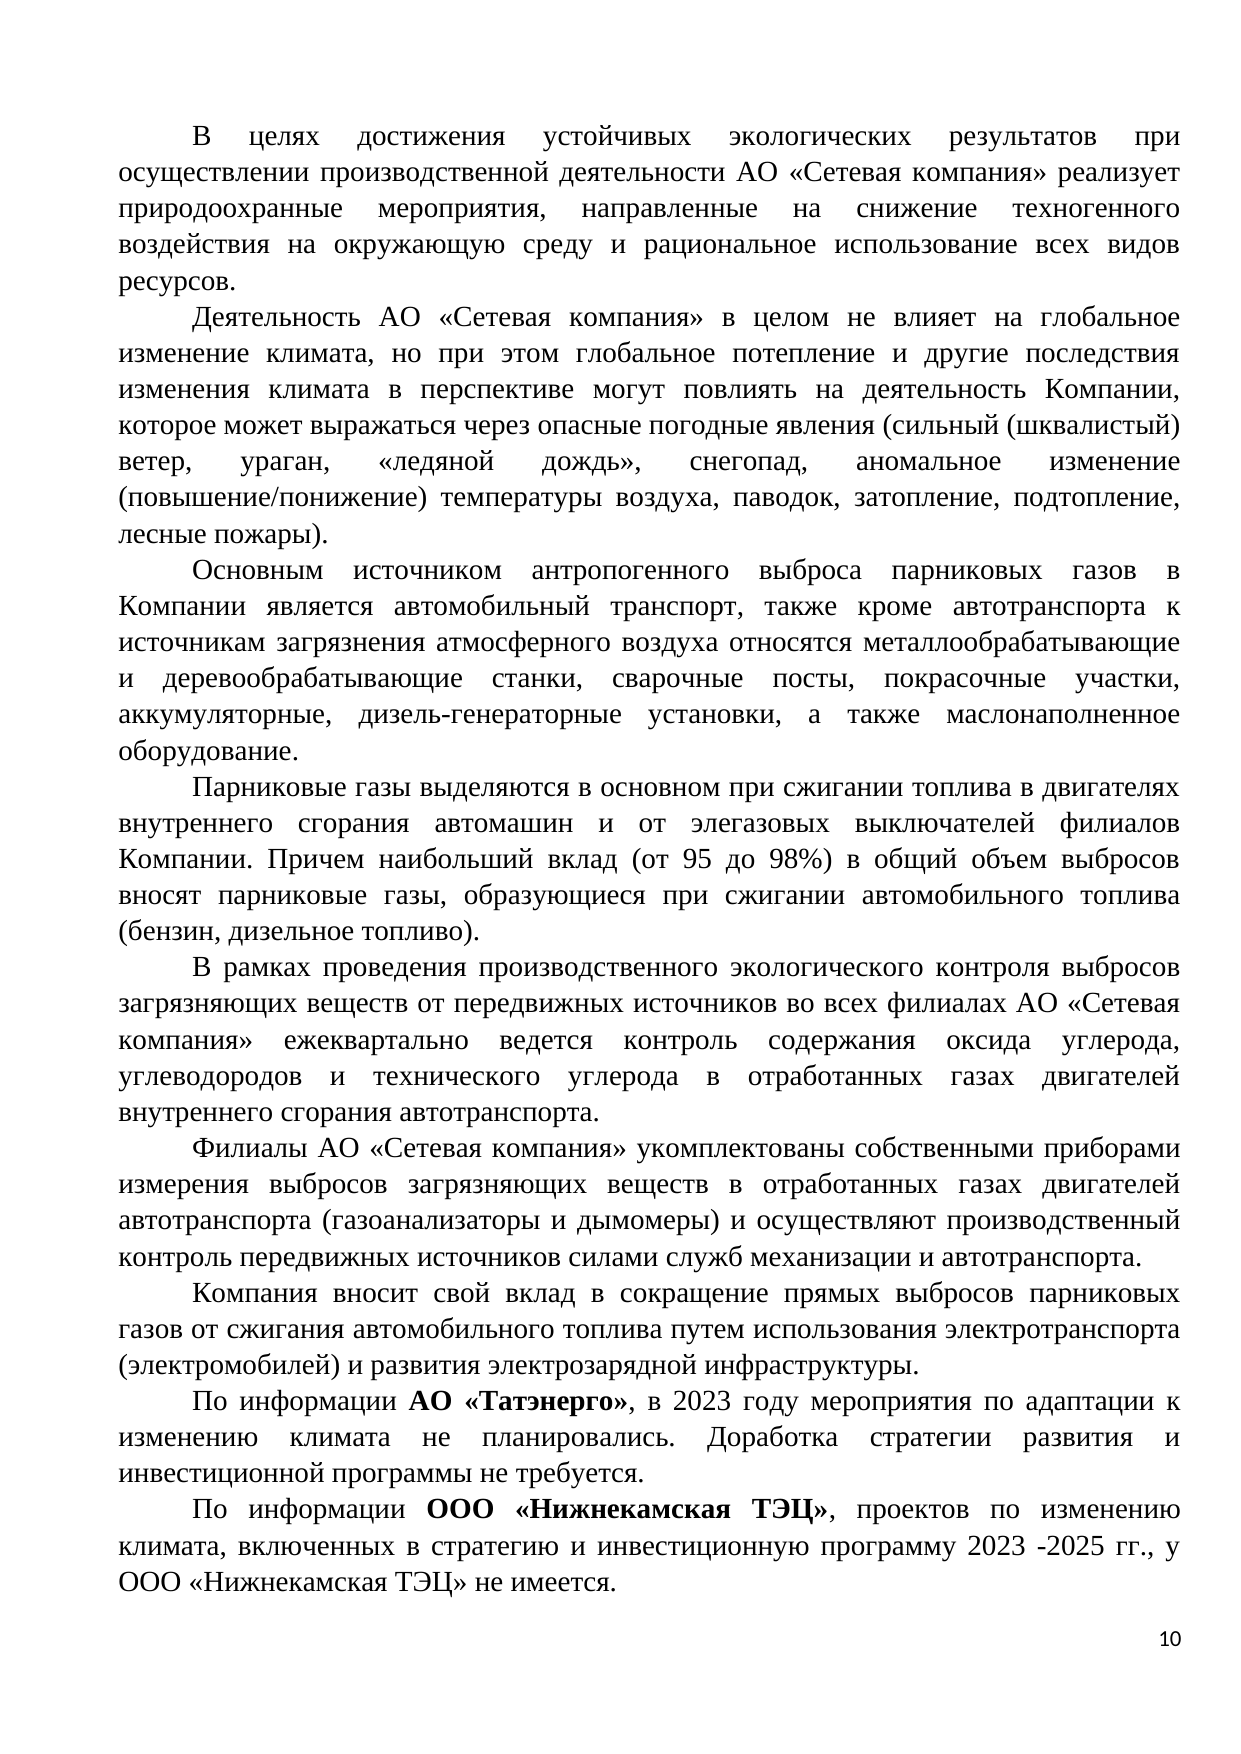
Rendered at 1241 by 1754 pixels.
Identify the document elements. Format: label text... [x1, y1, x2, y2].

text Основным источником антропогенного выброса парниковых газов в Компании является автомобильный транспорт, также кроме автотранспорта к источникам загрязнения атмосферного воздуха относятся металлообрабатывающие и деревообрабатывающие станки, сварочные посты, покрасочные участки, аккумуляторные, дизель-генераторные установки, а также маслонаполненное оборудование. [118, 552, 1181, 766]
text Парниковые газы выделяются в основном при сжигании топлива в двигателях внутреннего сгорания автомашин и от элегазовых выключателей филиалов Компании. Причем наибольший вклад (от 95 до 98%) в общий объем выбросов вносят парниковые газы, образующиеся при сжигании автомобильного топлива (бензин, дизельное топливо). [118, 769, 1181, 947]
text В целях достижения устойчивых экологических результатов при осуществлении производственной деятельности АО «Сетевая компания» реализует природоохранные мероприятия, направленные на снижение техногенного воздействия на окружающую среду и рациональное использование всех видов ресурсов. [118, 118, 1181, 296]
text Компания вносит свой вклад в сокращение прямых выбросов парниковых газов от сжигания автомобильного топлива путем использования электротранспорта (электромобилей) и развития электрозарядной инфраструктуры. [118, 1275, 1181, 1381]
text По информации ООО «Нижнекамская ТЭЦ», проектов по изменению климата, включенных в стратегию и инвестиционную программу 2023 -2025 гг., у ООО «Нижнекамская ТЭЦ» не имеется. [118, 1492, 1181, 1597]
text По информации АО «Татэнерго», в 2023 году мероприятия по адаптации к изменению климата не планировались. Доработка стратегии развития и инвестиционной программы не требуется. [118, 1383, 1181, 1489]
text Филиалы АО «Сетевая компания» укомплектованы собственными приборами измерения выбросов загрязняющих веществ в отработанных газах двигателей автотранспорта (газоанализаторы и дымомеры) и осуществляют производственный контроль передвижных источников силами служб механизации и автотранспорта. [118, 1130, 1181, 1272]
text Деятельность АО «Сетевая компания» в целом не влияет на глобальное изменение климата, но при этом глобальное потепление и другие последствия изменения климата в перспективе могут повлиять на деятельность Компании, которое может выражаться через опасные погодные явления (сильный (шквалистый) ветер, ураган, «ледяной дождь», снегопад, аномальное изменение (повышение/понижение) температуры воздуха, паводок, затопление, подтопление, лесные пожары). [118, 299, 1181, 549]
text В рамках проведения производственного экологического контроля выбросов загрязняющих веществ от передвижных источников во всех филиалах АО «Сетевая компания» ежеквартально ведется контроль содержания оксида углерода, углеводородов и технического углерода в отработанных газах двигателей внутреннего сгорания автотранспорта. [118, 949, 1181, 1128]
